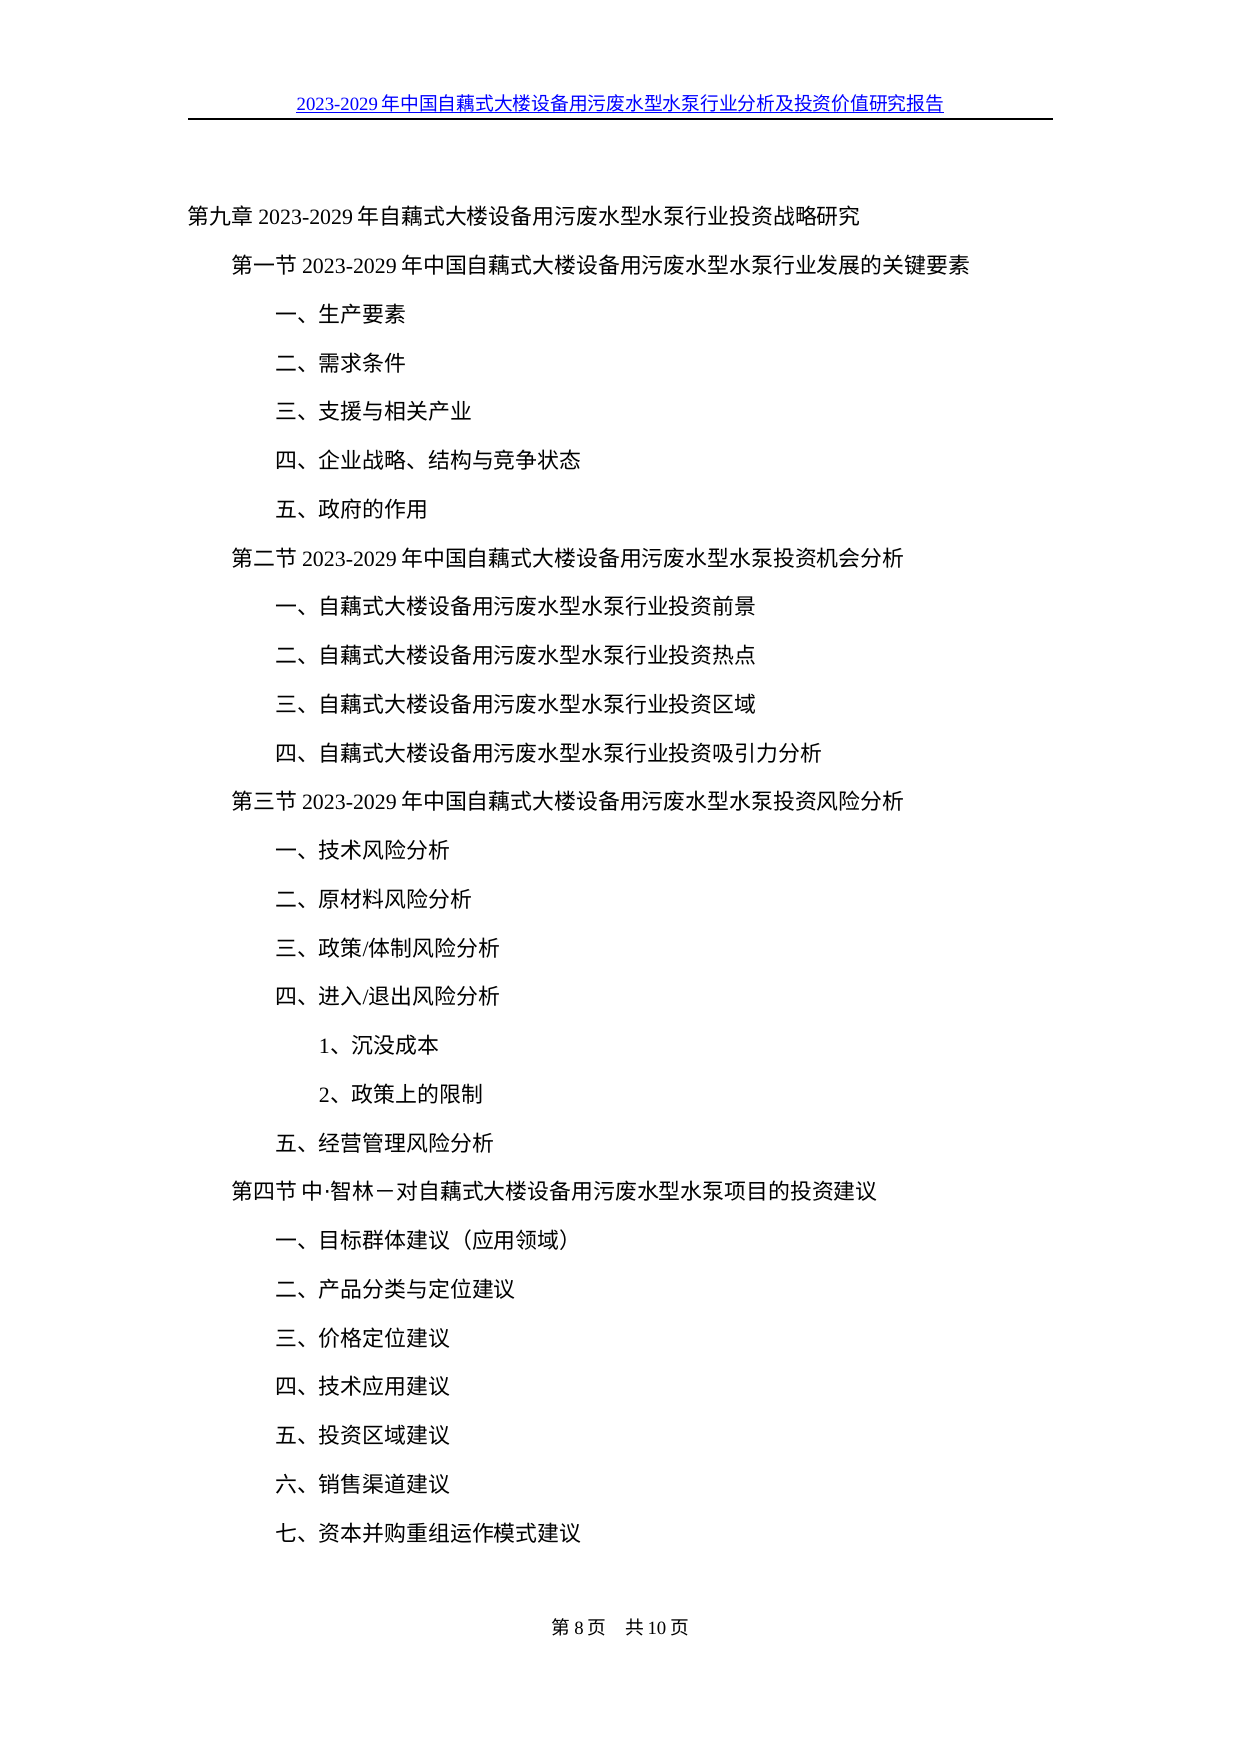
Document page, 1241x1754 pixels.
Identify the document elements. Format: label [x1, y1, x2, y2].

text [187, 150, 1053, 1548]
